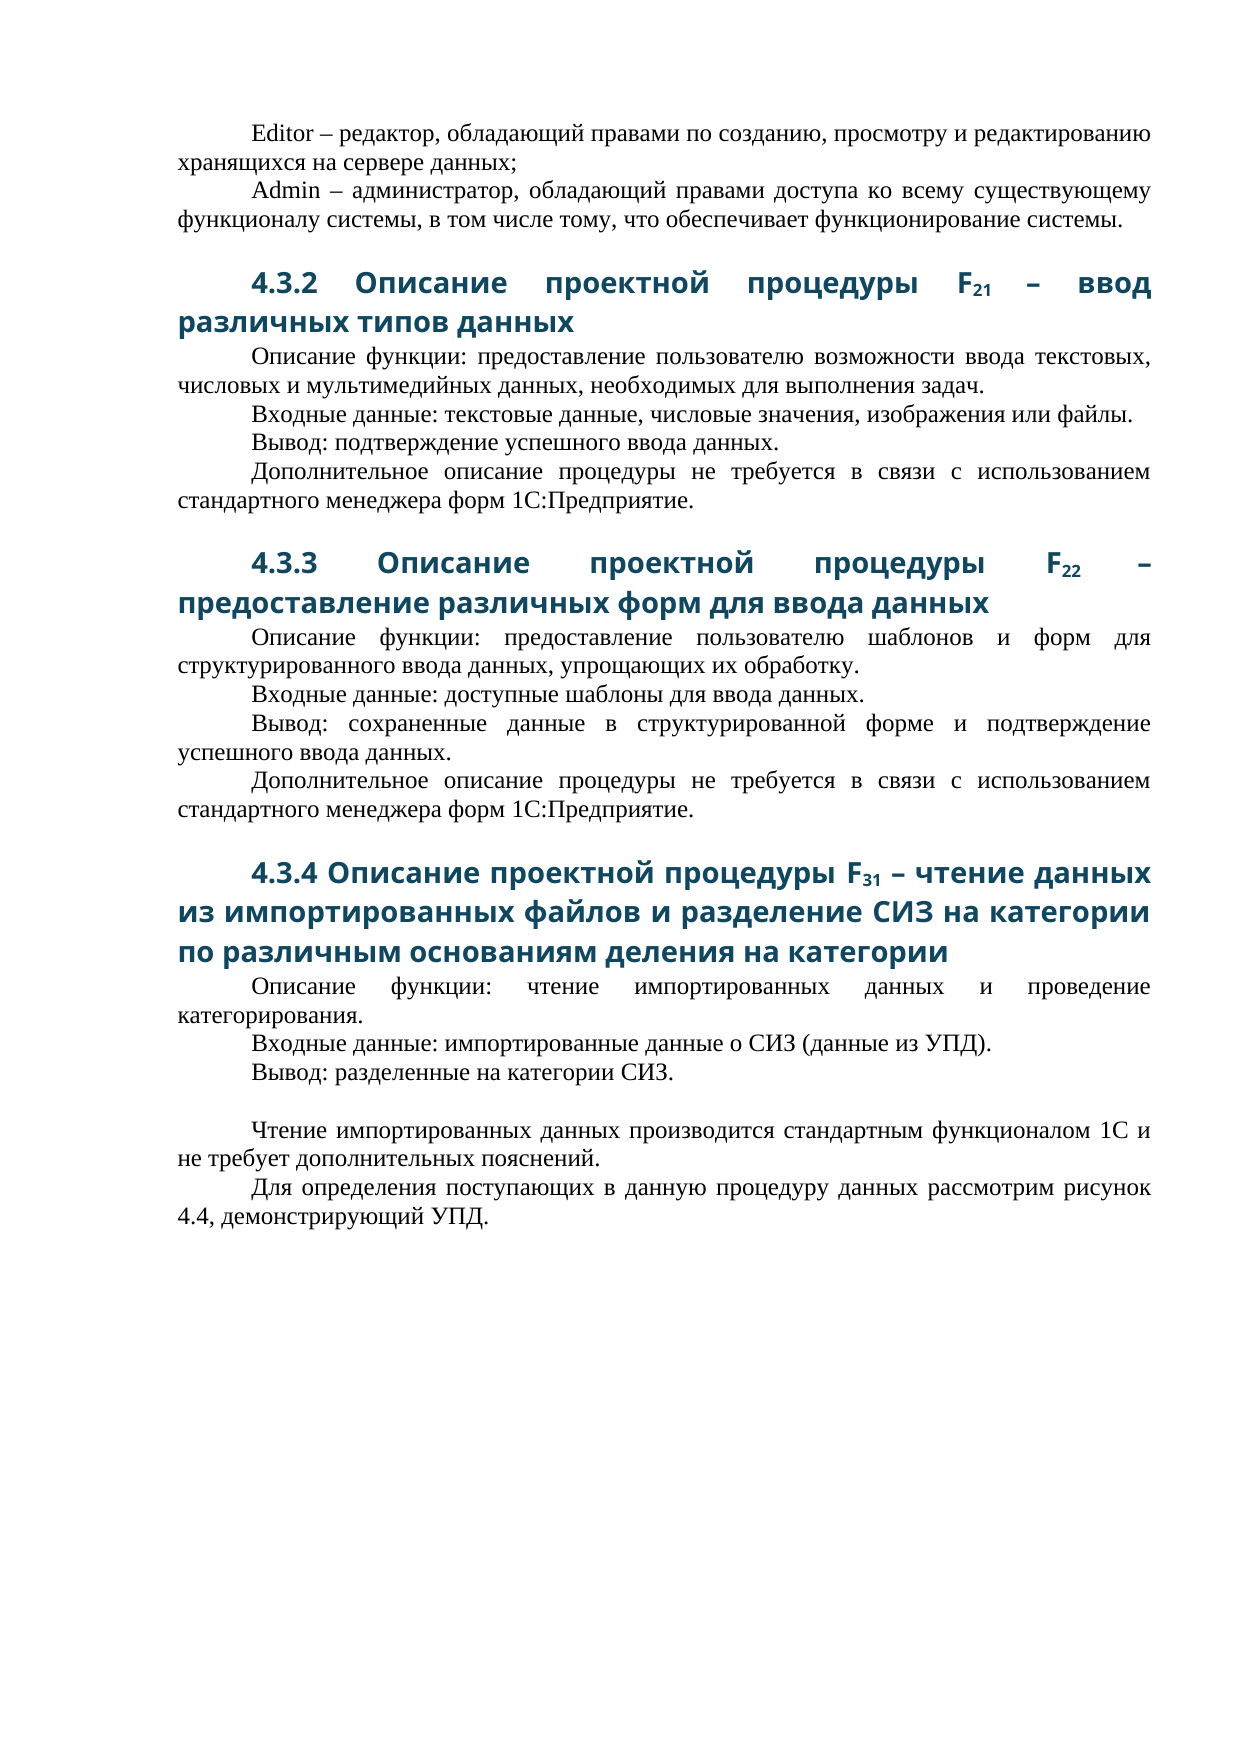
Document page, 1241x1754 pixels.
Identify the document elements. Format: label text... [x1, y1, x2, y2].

text 4.3.4 Описание проектной процедуры F31 – чтение данных из импортированных файлов и разделение СИЗ на категории по различным основаниям деления на категории [177, 852, 1152, 971]
text Дополнительное описание процедуры не требуется в связи с использованием стандартного менеджера форм 1С:Предприятие. [177, 766, 1152, 823]
text Вывод: подтверждение успешного ввода данных. [177, 427, 1152, 456]
text Editor – редактор, обладающий правами по созданию, просмотру и редактированию хранящихся на сервере данных; [177, 118, 1152, 176]
text 4.3.2 Описание проектной процедуры F21 – ввод различных типов данных [177, 262, 1152, 341]
text Вывод: сохраненные данные в структурированной форме и подтверждение успешного ввода данных. [177, 708, 1152, 766]
text Входные данные: текстовые данные, числовые значения, изображения или файлы. [177, 399, 1152, 427]
text Описание функции: предоставление пользователю шаблонов и форм для структурированного ввода данных, упрощающих их обработку. [177, 622, 1152, 679]
text Вывод: разделенные на категории СИЗ. [177, 1057, 1152, 1086]
text Описание функции: предоставление пользователю возможности ввода текстовых, числовых и мультимедийных данных, необходимых для выполнения задач. [177, 341, 1152, 399]
text Admin – администратор, обладающий правами доступа ко всему существующему функционалу системы, в том числе тому, что обеспечивает функционирование системы. [177, 176, 1152, 233]
text 4.3.3 Описание проектной процедуры F22 – предоставление различных форм для ввода данных [177, 542, 1152, 622]
text Входные данные: импортированные данные о СИЗ (данные из УПД). [177, 1028, 1152, 1057]
text Дополнительное описание процедуры не требуется в связи с использованием стандартного менеджера форм 1С:Предприятие. [177, 456, 1152, 514]
text Чтение импортированных данных производится стандартным функционалом 1С и не требует дополнительных пояснений. [177, 1115, 1152, 1172]
text Для определения поступающих в данную процедуру данных рассмотрим рисунок 4.4, демонстрирующий УПД. [177, 1172, 1152, 1230]
text Описание функции: чтение импортированных данных и проведение категорирования. [177, 971, 1152, 1028]
text Входные данные: доступные шаблоны для ввода данных. [177, 679, 1152, 708]
